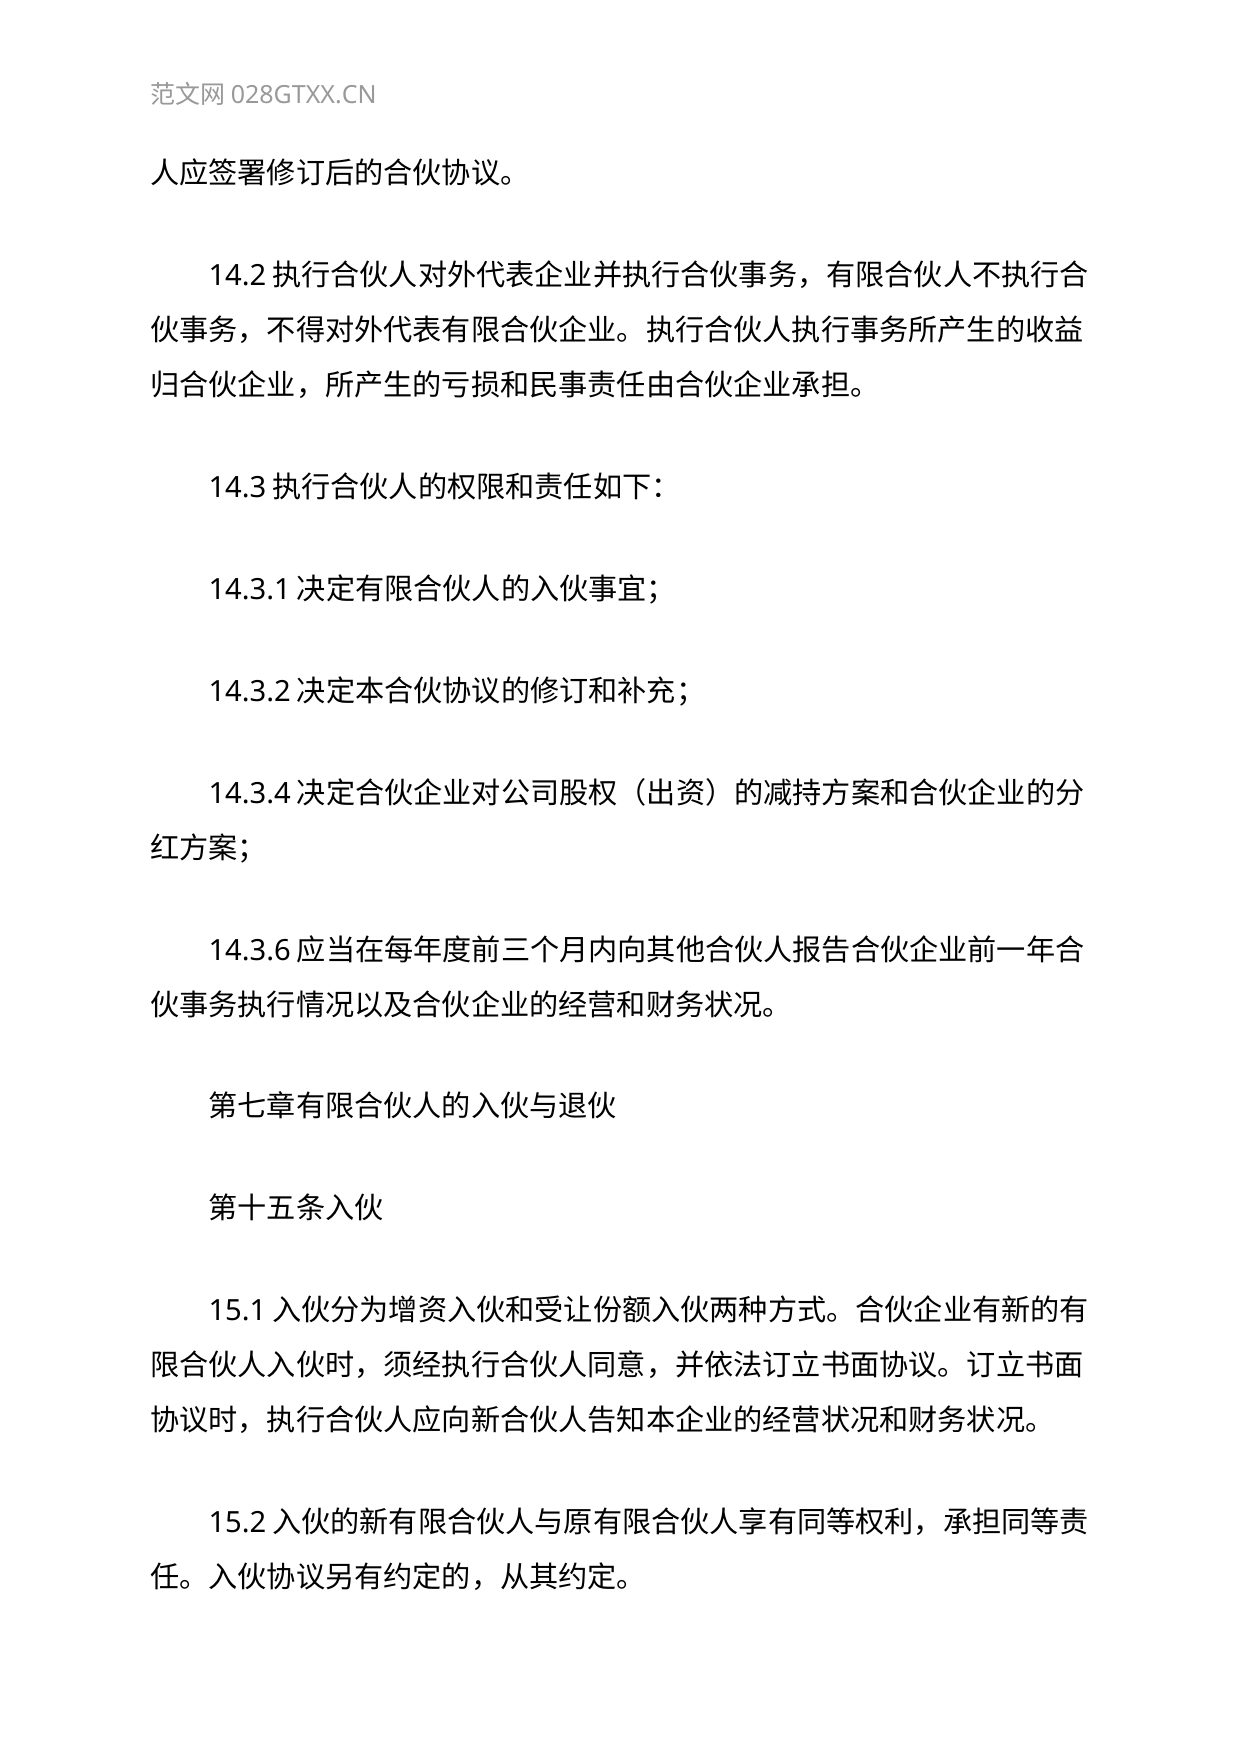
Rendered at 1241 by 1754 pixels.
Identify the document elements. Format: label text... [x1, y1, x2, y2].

text 14.3.4决定合伙企业对公司股权（出资）的减持方案和合伙企业的分红方案； [150, 769, 1090, 867]
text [150, 150, 1090, 192]
text 15.1入伙分为增资入伙和受让份额入伙两种方式。合伙企业有新的有限合伙人入伙时，须经执行合伙人同意，并依法订立书面协议。订立书面协议时，执行合伙人应向新合伙人告知本企业的经营状况和财务状况。 [150, 1286, 1090, 1439]
text 14.3.6应当在每年度前三个月内向其他合伙人报告合伙企业前一年合伙事务执行情况以及合伙企业的经营和财务状况。 [150, 926, 1090, 1023]
text 14.3.1决定有限合伙人的入伙事宜； [150, 565, 1090, 608]
text 15.2入伙的新有限合伙人与原有限合伙人享有同等权利，承担同等责任。入伙协议另有约定的，从其约定。 [150, 1498, 1090, 1595]
text 14.3执行合伙人的权限和责任如下： [150, 463, 1090, 506]
text 14.2执行合伙人对外代表企业并执行合伙事务，有限合伙人不执行合伙事务，不得对外代表有限合伙企业。执行合伙人执行事务所产生的收益归合伙企业，所产生的亏损和民事责任由合伙企业承担。 [150, 252, 1090, 404]
text 14.3.2决定本合伙协议的修订和补充； [150, 667, 1090, 710]
text 第十五条入伙 [150, 1185, 1090, 1227]
text 第七章有限合伙人的入伙与退伙 [150, 1083, 1090, 1125]
